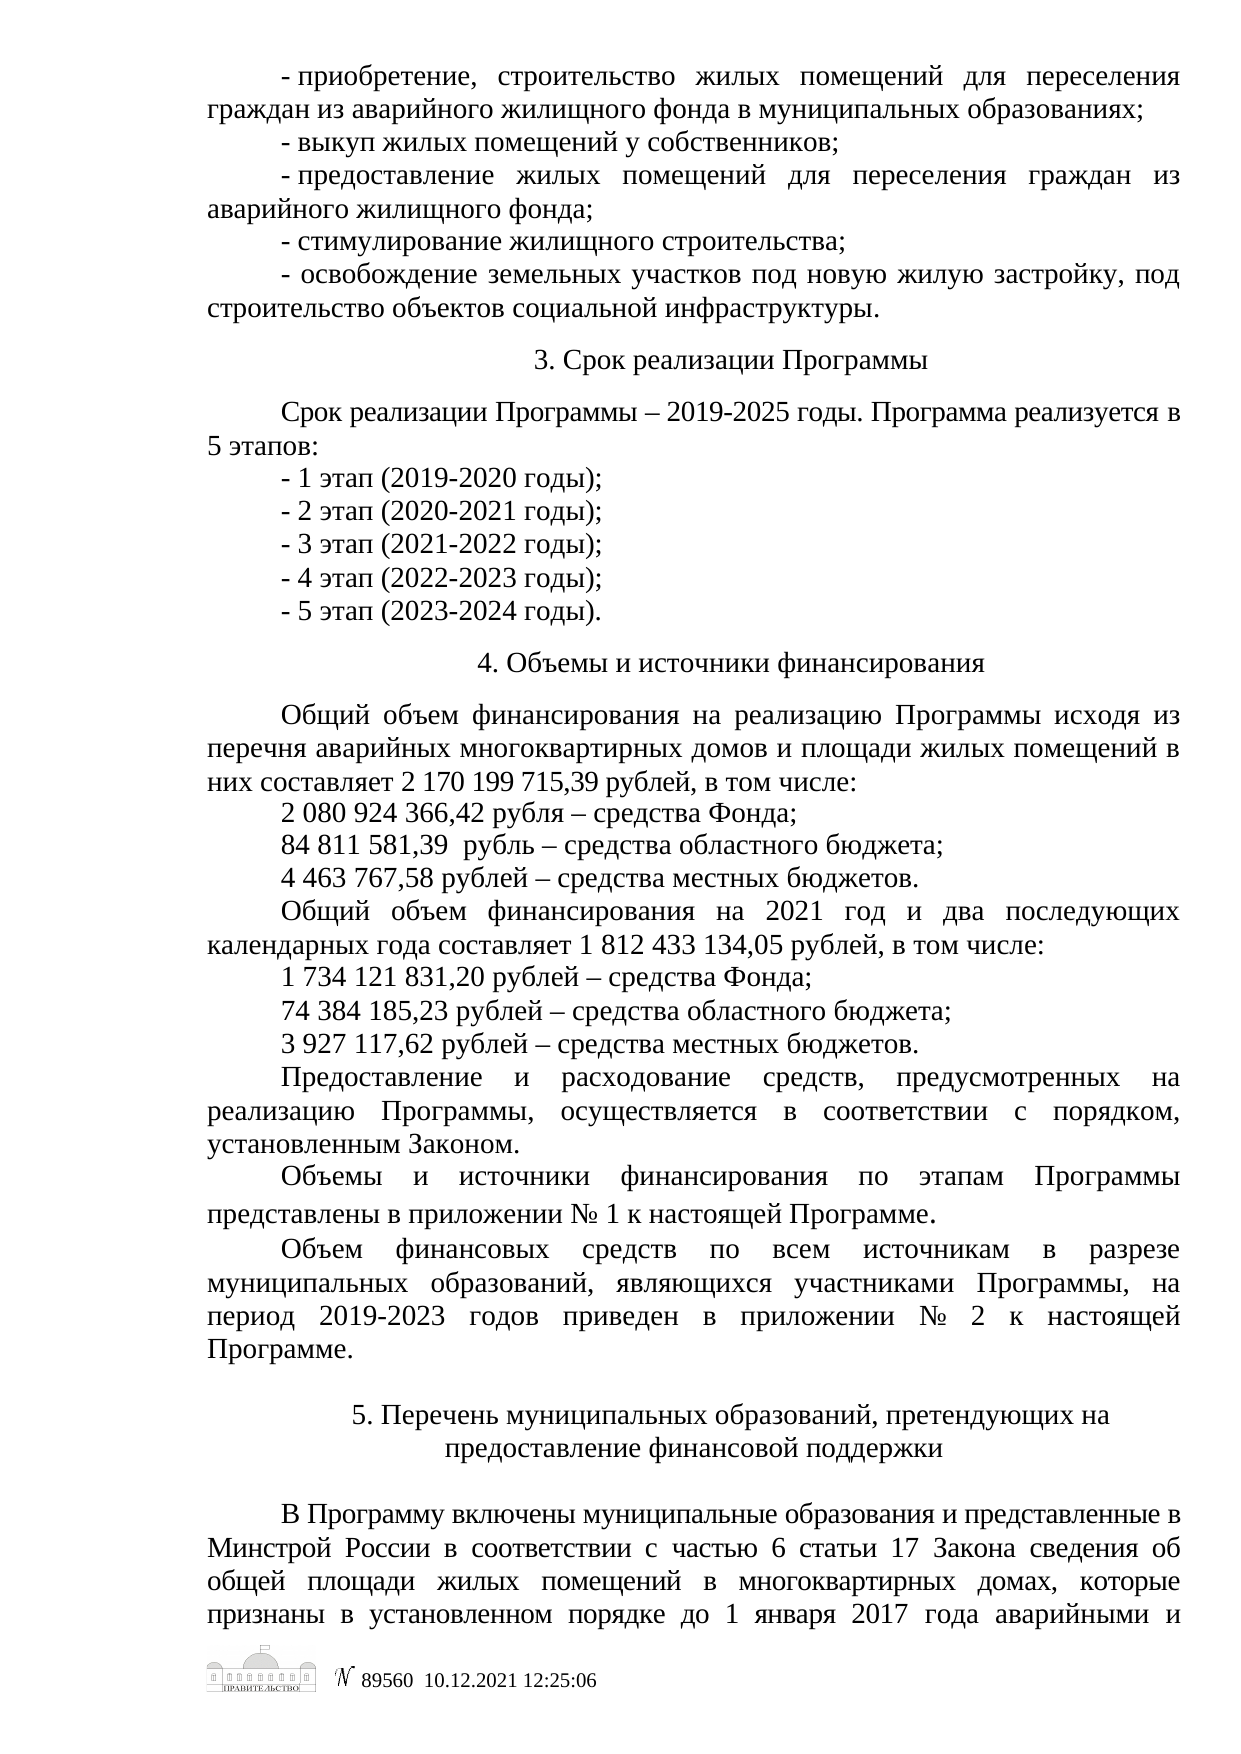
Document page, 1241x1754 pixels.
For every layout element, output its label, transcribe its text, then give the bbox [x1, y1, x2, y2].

text - предоставление жилых помещений для переселения граждан из аварийного жилищного фонда; [207, 158, 1181, 224]
text - освобождение земельных участков под новую жилую застройку, под строительство объектов социальной инфраструктуры. [207, 257, 1181, 324]
text - 4 этап (2022-2023 годы); [207, 561, 1181, 594]
text 3. Срок реализации Программы [207, 343, 1181, 376]
text Общий объем финансирования на 2021 год и два последующих календарных года составляет 1 812 433 134,05 рублей, в том числе: [207, 894, 1181, 960]
text - приобретение, строительство жилых помещений для переселения граждан из аварийного жилищного фонда в муниципальных образованиях; [207, 59, 1181, 125]
picture [330, 1663, 359, 1688]
text 4 463 767,58 рублей – средства местных бюджетов. [207, 861, 1181, 894]
text 1 734 121 831,20 рублей – средства Фонда; [207, 960, 1181, 993]
picture [206, 1645, 316, 1692]
text Объемы и источники финансирования по этапам Программы представлены в приложении № 1 к настоящей Программе. [207, 1159, 1181, 1232]
text - 3 этап (2021-2022 годы); [207, 527, 1181, 561]
text - выкуп жилых помещений у собственников; [207, 125, 1181, 158]
text Предоставление и расходование средств, предусмотренных на реализацию Программы, осуществляется в соответствии с порядком, установленным Законом. [207, 1060, 1181, 1159]
text 2 080 924 366,42 рубля – средства Фонда; [207, 797, 1181, 829]
text Срок реализации Программы – 2019-2025 годы. Программа реализуется в 5 этапов: [207, 395, 1181, 461]
text Общий объем финансирования на реализацию Программы исходя из перечня аварийных многоквартирных домов и площади жилых помещений в них составляет 2 170 199 715,39 рублей, в том числе: [207, 698, 1181, 797]
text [207, 1497, 1181, 1630]
text - 2 этап (2020-2021 годы); [207, 494, 1181, 527]
text Объем финансовых средств по всем источникам в разрезе муниципальных образований, являющихся участниками Программы, на период 2019-2023 годов приведен в приложении № 2 к настоящей Программе. [207, 1232, 1181, 1365]
text 5. Перечень муниципальных образований, претендующих на предоставление финансовой поддержки [207, 1398, 1181, 1464]
text 4. Объемы и источники финансирования [207, 646, 1181, 679]
text 3 927 117,62 рублей – средства местных бюджетов. [207, 1027, 1181, 1060]
text - 1 этап (2019-2020 годы); [207, 461, 1181, 494]
text 84 811 581,39 рубль – средства областного бюджета; [207, 829, 1181, 861]
text - 5 этап (2023-2024 годы). [207, 594, 1181, 627]
text 74 384 185,23 рублей – средства областного бюджета; [207, 993, 1181, 1027]
text - стимулирование жилищного строительства; [207, 224, 1181, 257]
